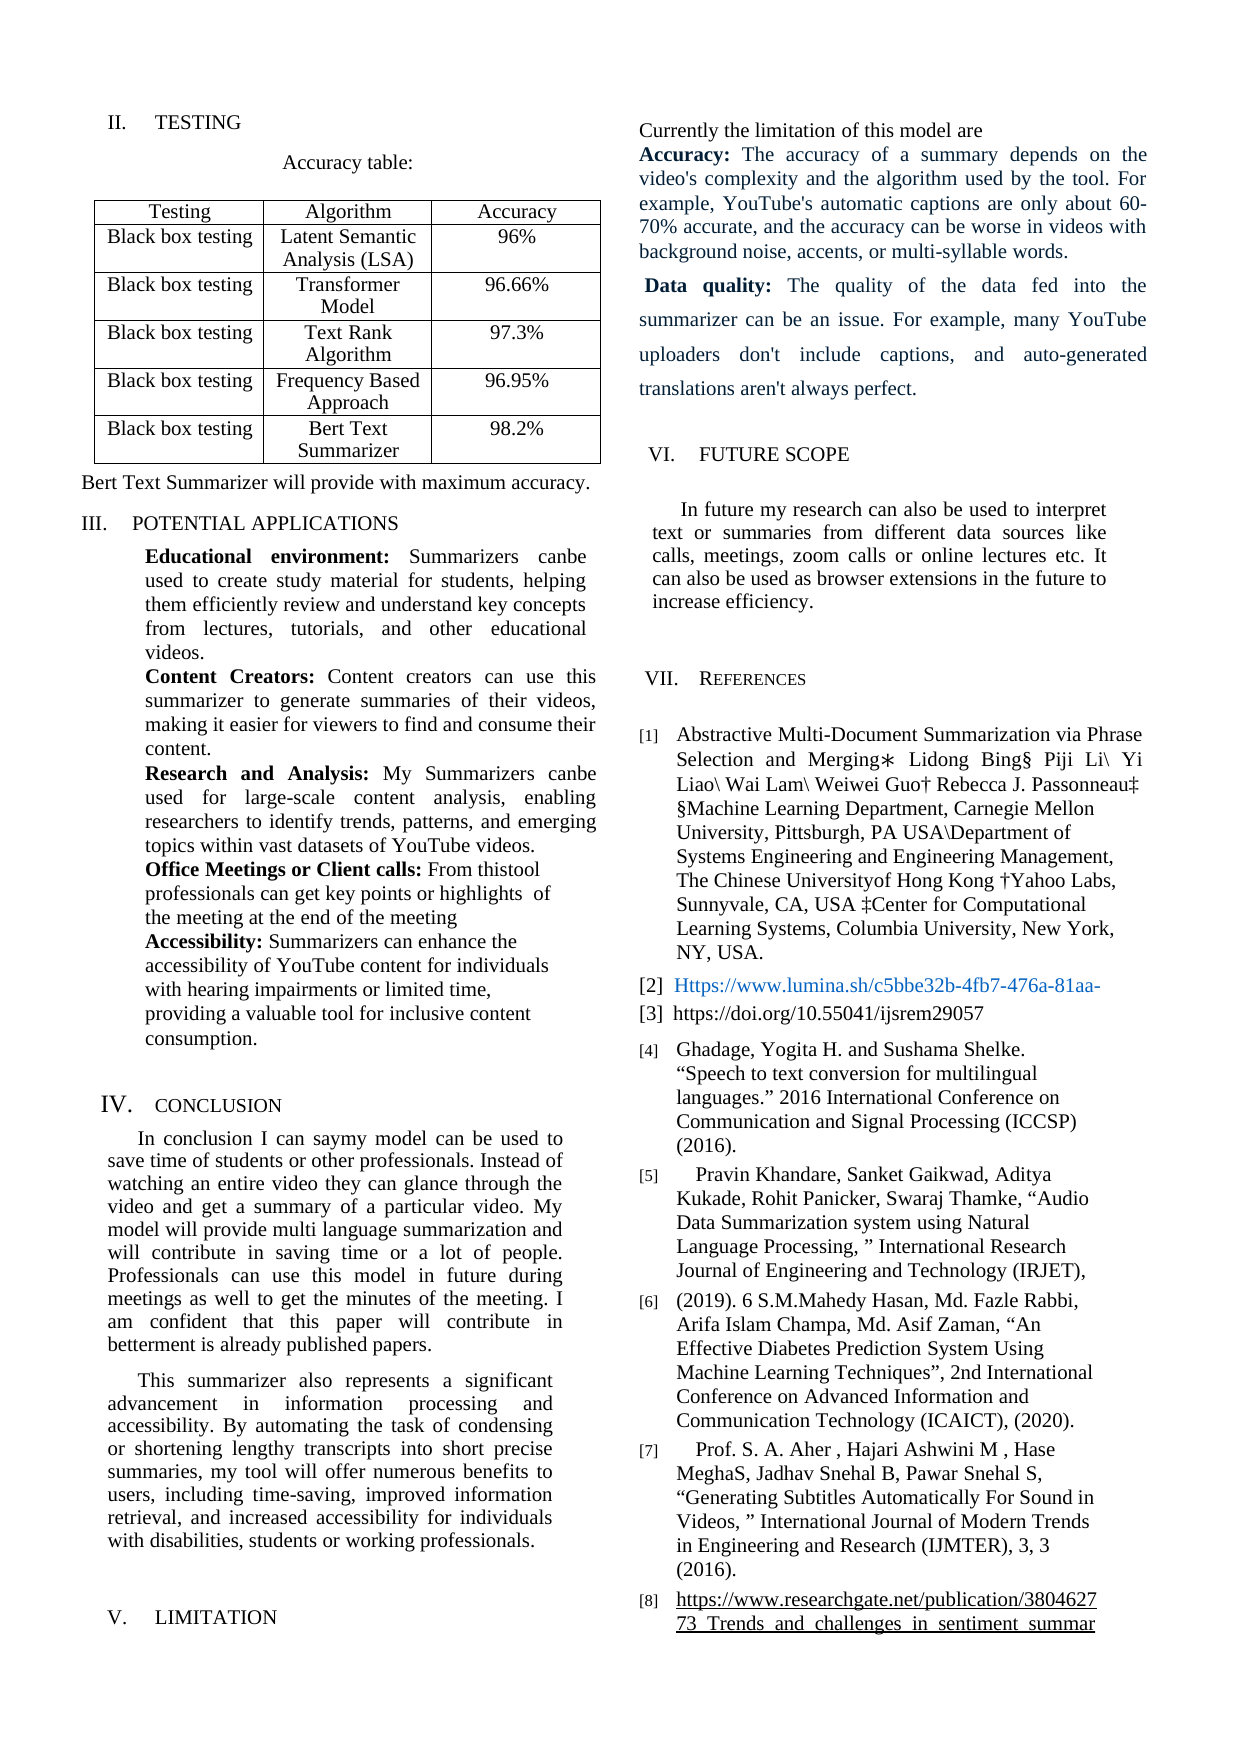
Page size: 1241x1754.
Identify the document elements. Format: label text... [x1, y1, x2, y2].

text §Machine Learning Department, Carnegie Mellon University, Pittsburgh, PA USA\Department of Systems Engineering and Engineering Management, The Chinese Universityof Hong Kong †Yahoo Labs, Sunnyvale, CA, USA ‡Center for Computational Learning Systems, Columbia University, New York, NY, USA. [676, 796, 1117, 964]
text Currently the limitation of this model are [639, 118, 1201, 142]
list CONCLUSION [100, 1089, 604, 1118]
list REFERENCES [644, 666, 1201, 690]
list (2019). 6 S.M.Mahedy Hasan, Md. Fazle Rabbi, Arifa Islam Champa, Md. Asif Zaman, “An Effective Diabetes Prediction System Using Machine Learning Techniques”, 2nd International Conference on Advanced Information and Communication Technology (ICAICT), (2020). [639, 1288, 1094, 1432]
text [3] https://doi.org/10.55041/ijsrem29057 [639, 1001, 1201, 1025]
list Prof. S. A. Aher , Hajari Ashwini M , Hase MeghaS, Jadhav Snehal B, Pawar Snehal S, “Generating Subtitles Automatically For Sound in Videos, ” International Journal of Modern Trends in Engineering and Research (IJMTER), 3, 3 (2016). [639, 1437, 1095, 1581]
text Research and Analysis: My Summarizers canbe used for large-scale content analysis, enabling researchers to identify trends, patterns, and emerging topics within vast datasets of YouTube videos. [145, 761, 597, 857]
text This summarizer also represents a significant advancement in information processing and accessibility. By automating the task of condensing or shortening lengthy transcripts into short precise summaries, my tool will offer numerous benefits to users, including time-saving, improved information retrieval, and increased accessibility for individuals with disabilities, students or working professionals. [107, 1369, 553, 1552]
list POTENTIAL APPLICATIONS [81, 511, 604, 535]
text Bert Text Summarizer will provide with maximum accuracy. [81, 470, 604, 494]
text Office Meetings or Client calls: From thistool professionals can get key points or highlights of the meeting at the end of the meeting Accessibility: Summarizers can enhance the accessibility of YouTube content for individuals with hearing impairments or limited time, providing a valuable tool for inclusive content consumption. [145, 857, 575, 1049]
text In future my research can also be used to interpret text or summaries from different data sources like calls, meetings, zoom calls or online lectures etc. It can also be used as browser extensions in the future to increase efficiency. [652, 498, 1107, 613]
text Educational environment: Summarizers canbe used to create study material for students, helping them efficiently review and understand key concepts from lectures, tutorials, and other educational videos. [145, 543, 586, 664]
text Accuracy: The accuracy of a summary depends on the video's complexity and the algorithm used by the tool. For example, YouTube's automatic captions are only about 60- 70% accurate, and the accuracy can be worse in videos with background noise, accents, or multi-syllable words. [639, 142, 1147, 263]
list Pravin Khandare, Sanket Gaikwad, Aditya Kukade, Rohit Panicker, Swaraj Thamke, “Audio Data Summarization system using Natural Language Processing, ” International Research Journal of Engineering and Technology (IRJET), [639, 1162, 1090, 1282]
text Content Creators: Content creators can use this summarizer to generate summaries of their videos, making it easier for viewers to find and consume their content. [145, 664, 596, 760]
text In conclusion I can saymy model can be used to save time of students or other professionals. Instead of watching an entire video they can glance through the video and get a summary of a particular video. My model will provide multi language summarization and will contribute in saving time or a lot of people. Professionals can use this model in future during meetings as well to get the minutes of the meeting. I am confident that this paper will contribute in betterment is already published papers. [107, 1127, 563, 1356]
text Data quality: The quality of the data fed into the summarizer can be an issue. For example, many YouTube uploaders don't include captions, and auto-generated translations aren't always perfect. [639, 273, 1147, 400]
list FUTURE SCOPE [648, 442, 1201, 466]
list https://www.researchgate.net/publication/3804627 73_Trends_and_challenges_in_sentiment_summar [639, 1587, 1100, 1635]
list Https://www.lumina.sh/c5bbe32b-4fb7-476a-81aa- [639, 972, 1201, 997]
list Ghadage, Yogita H. and Sushama Shelke. “Speech to text conversion for multilingual languages.” 2016 International Conference on Communication and Signal Processing (ICCSP) (2016). [639, 1037, 1100, 1157]
list Abstractive Multi-Document Summarization via Phrase Selection and Merging∗ Lidong Bing§ Piji Li\ Yi Liao\ Wai Lam\ Weiwei Guo† Rebecca J. Passonneau‡ [639, 722, 1143, 796]
text Accuracy table: [282, 150, 417, 174]
list TESTING [107, 110, 246, 134]
list LIMITATION [107, 1605, 604, 1629]
